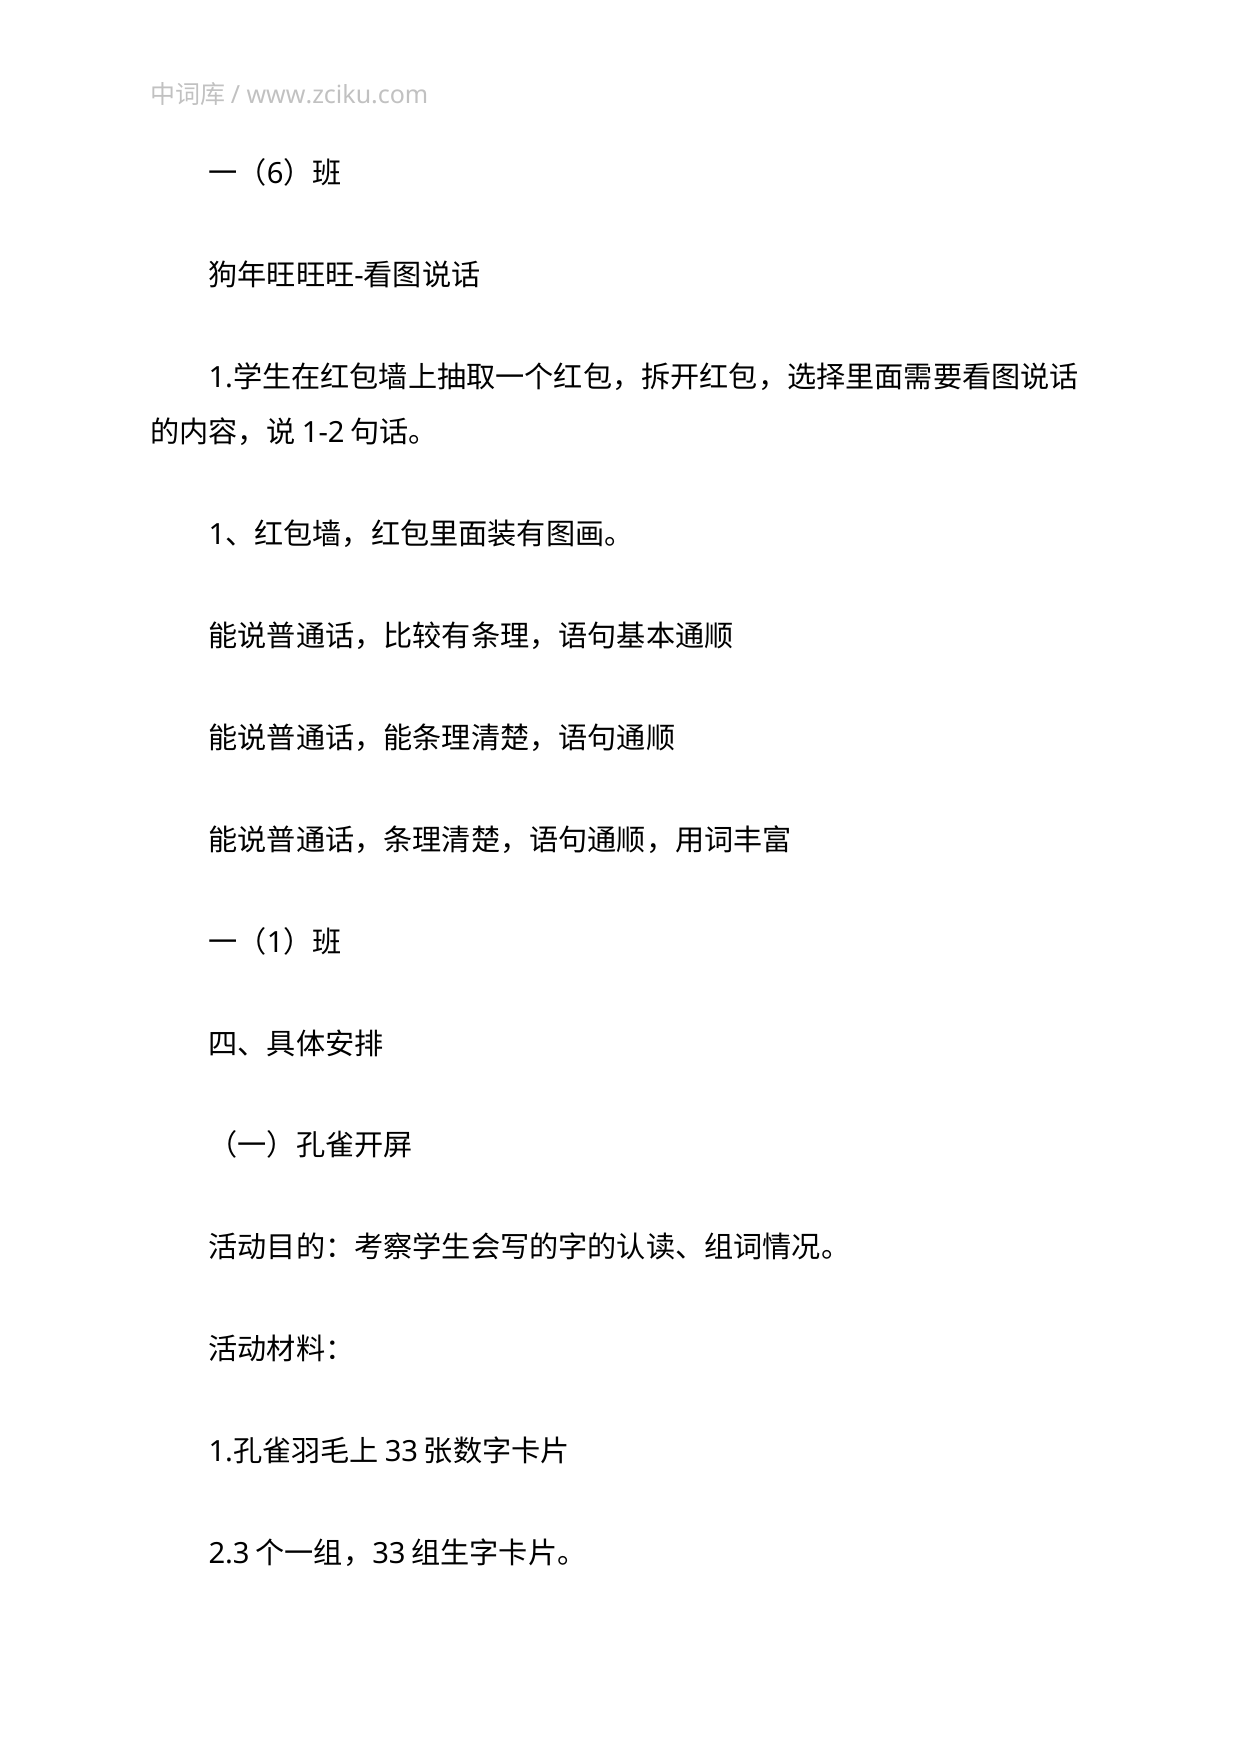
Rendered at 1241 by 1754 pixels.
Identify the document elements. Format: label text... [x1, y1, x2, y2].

text 2.3个一组，33组生字卡片。 [150, 1529, 1090, 1572]
text 活动目的：考察学生会写的字的认读、组词情况。 [150, 1224, 1090, 1266]
text 能说普通话，比较有条理，语句基本通顺 [150, 613, 1090, 655]
text （一）孔雀开屏 [150, 1122, 1090, 1164]
text 一（1）班 [150, 918, 1090, 961]
text 1、红包墙，红包里面装有图画。 [150, 511, 1090, 553]
text 1.孔雀羽毛上33张数字卡片 [150, 1427, 1090, 1470]
text 能说普通话，条理清楚，语句通顺，用词丰富 [150, 816, 1090, 859]
text 能说普通话，能条理清楚，语句通顺 [150, 715, 1090, 757]
text 活动材料： [150, 1326, 1090, 1368]
text 1.学生在红包墙上抽取一个红包，拆开红包，选择里面需要看图说话的内容，说1-2句话。 [150, 354, 1090, 451]
text 一（6）班 [150, 150, 1090, 192]
text 狗年旺旺旺-看图说话 [150, 252, 1090, 294]
text 四、具体安排 [150, 1020, 1090, 1062]
